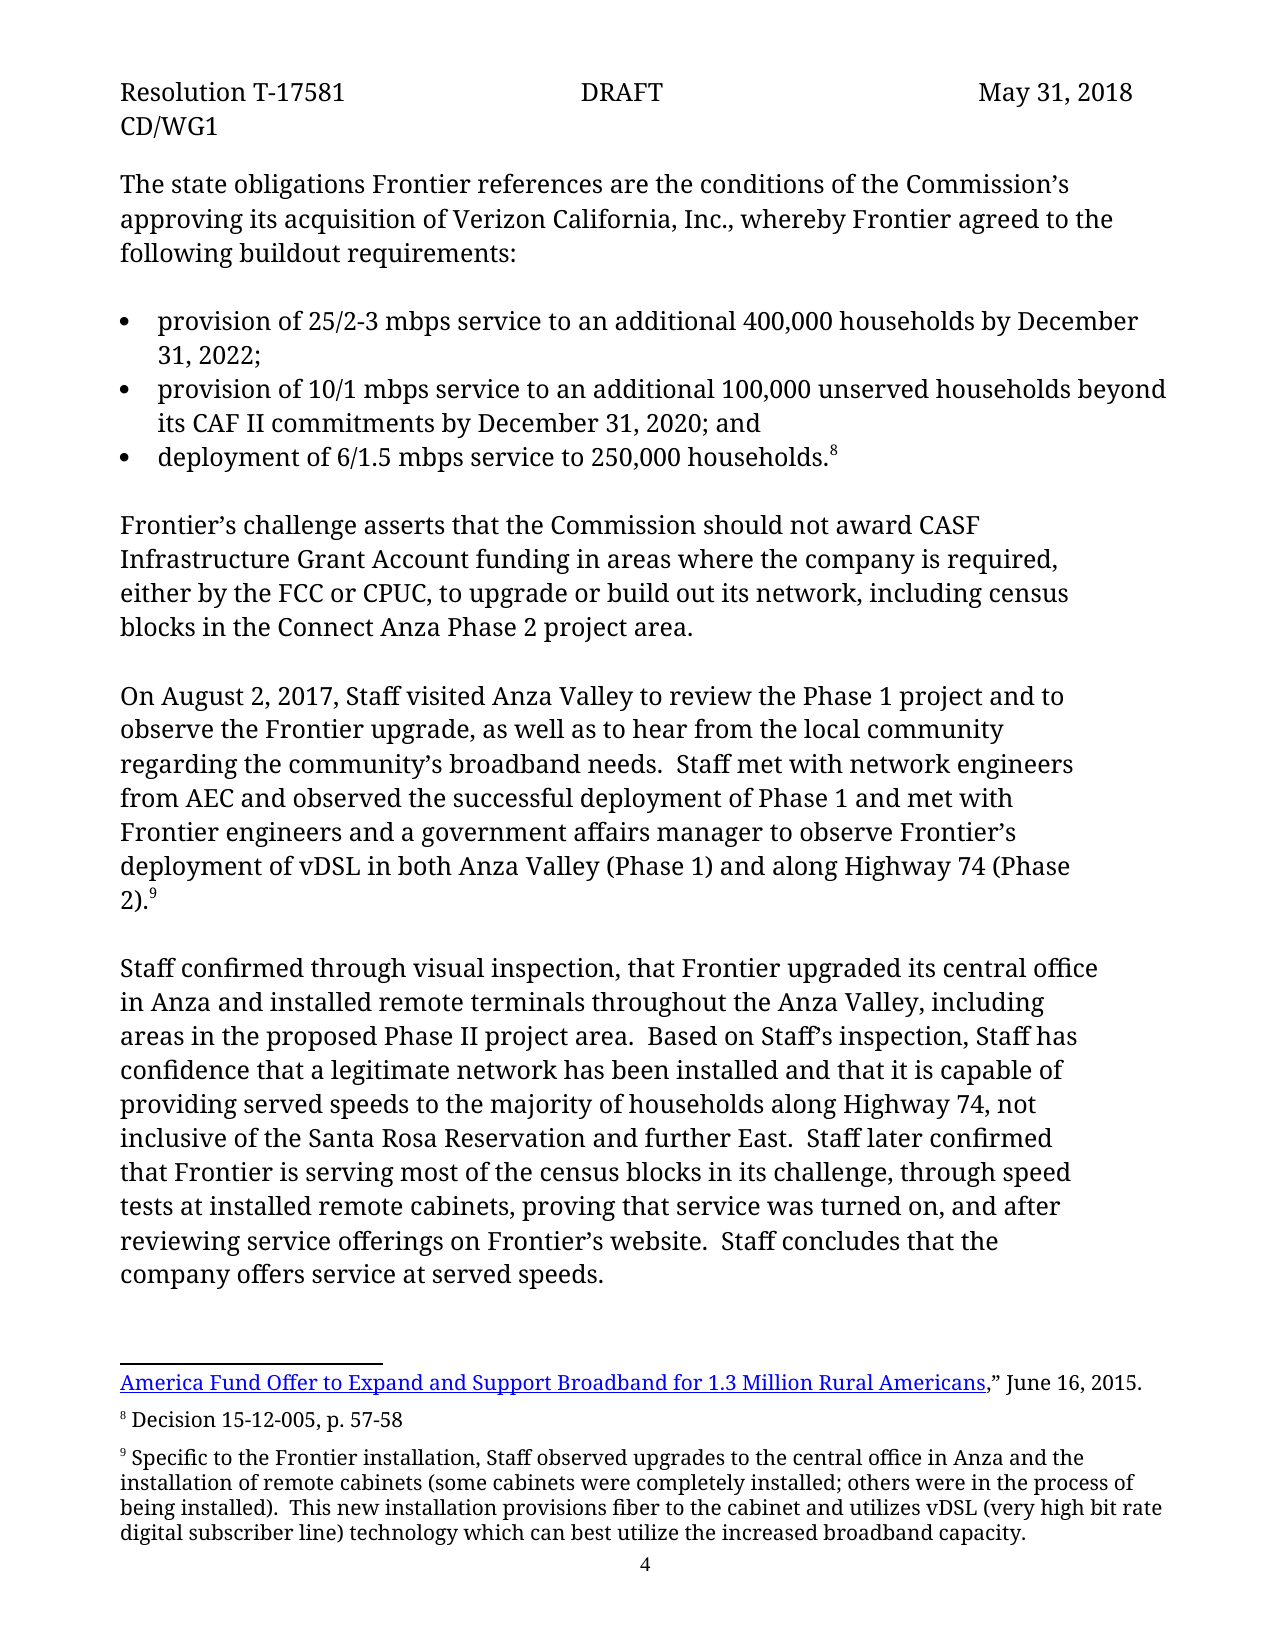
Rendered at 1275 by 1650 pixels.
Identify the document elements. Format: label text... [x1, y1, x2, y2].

text Frontier’s challenge asserts that the Commission should not award CASF Infrastructure Grant Account funding in areas where the company is required, either by the FCC or CPUC, to upgrade or build out its network, including census blocks in the Connect Anza Phase 2 project area. [120, 508, 1104, 644]
text Staff confirmed through visual inspection, that Frontier upgraded its central office in Anza and installed remote terminals throughout the Anza Valley, including areas in the proposed Phase II project area. Based on Staff’s inspection, Staff has confidence that a legitimate network has been installed and that it is capable of providing served speeds to the majority of households along Highway 74, not inclusive of the Santa Rosa Reservation and further East. Staff later confirmed that Frontier is serving most of the census blocks in its challenge, through speed tests at installed remote cabinets, proving that service was turned on, and after reviewing service offerings on Frontier’s website. Staff concludes that the company offers service at served speeds. [120, 951, 1104, 1291]
list provision of 10/1 mbps service to an additional 100,000 unserved households beyond its CAF II commitments by December 31, 2020; and [120, 372, 1170, 440]
text On August 2, 2017, Staff visited Anza Valley to review the Phase 1 project and to observe the Frontier upgrade, as well as to hear from the local community regarding the community’s broadband needs. Staff met with network engineers from AEC and observed the successful deployment of Phase 1 and met with Frontier engineers and a government affairs manager to observe Frontier’s deployment of vDSL in both Anza Valley (Phase 1) and along Highway 74 (Phase 2). [120, 678, 1104, 917]
text The state obligations Frontier references are the conditions of the Commission’s approving its acquisition of Verizon California, Inc., whereby Frontier agreed to the following buildout requirements: [120, 167, 1170, 269]
list deployment of 6/1.5 mbps service to 250,000 households. [120, 440, 1170, 474]
list provision of 25/2-3 mbps service to an additional 400,000 households by December 31, 2022; [120, 303, 1170, 372]
